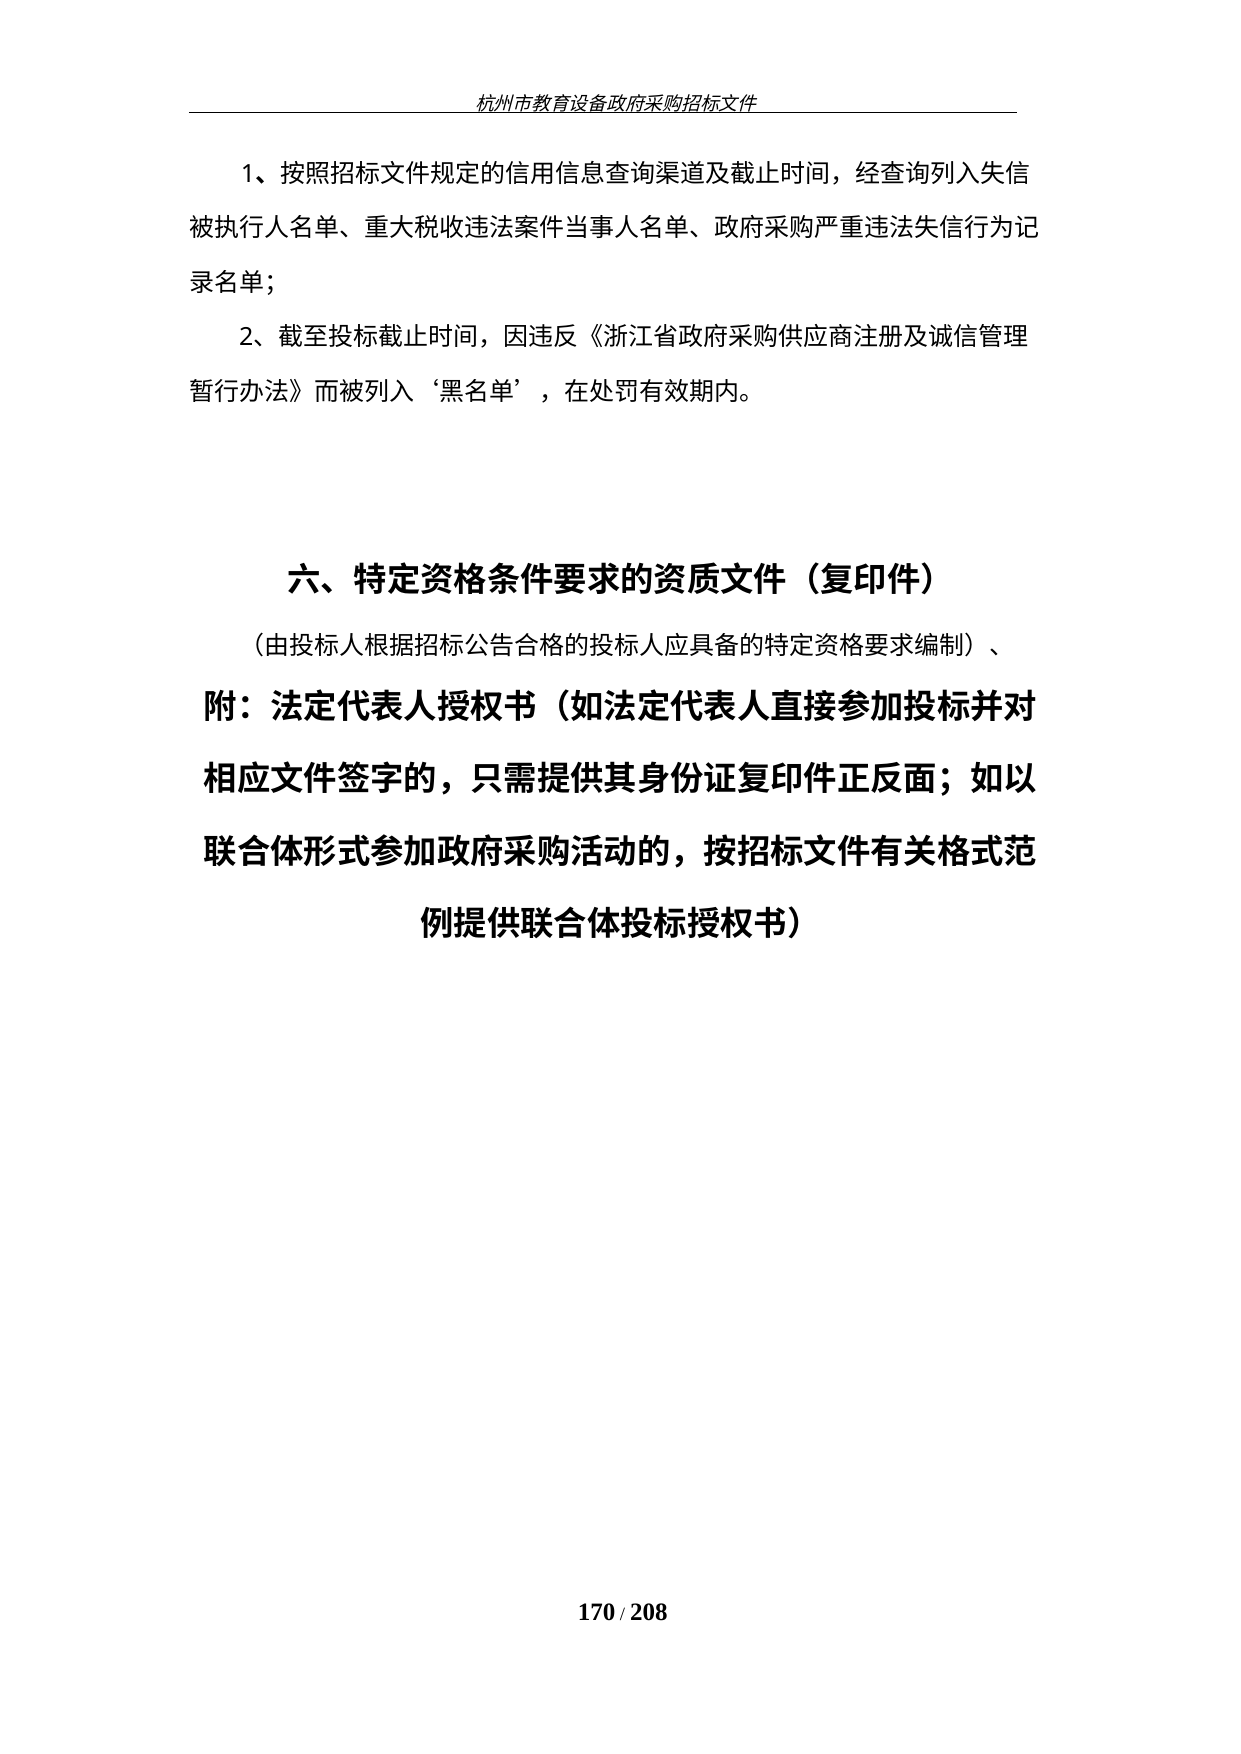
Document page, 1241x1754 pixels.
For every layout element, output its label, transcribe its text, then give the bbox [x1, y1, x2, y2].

text 1、按照招标文件规定的信用信息查询渠道及截止时间，经查询列入失信被执行人名单、重大税收违法案件当事人名单、政府采购严重违法失信行为记录名单； [189, 153, 1051, 298]
text 2、截至投标截止时间，因违反《浙江省政府采购供应商注册及诚信管理暂行办法》而被列入‘黑名单’，在处罚有效期内。 [189, 317, 1051, 407]
text 六、特定资格条件要求的资质文件（复印件） [189, 553, 1051, 601]
text 附：法定代表人授权书（如法定代表人直接参加投标并对相应文件签字的，只需提供其身份证复印件正反面；如以联合体形式参加政府采购活动的，按招标文件有关格式范例提供联合体投标授权书） [189, 680, 1051, 945]
text （由投标人根据招标公告合格的投标人应具备的特定资格要求编制）、 [189, 625, 1051, 662]
